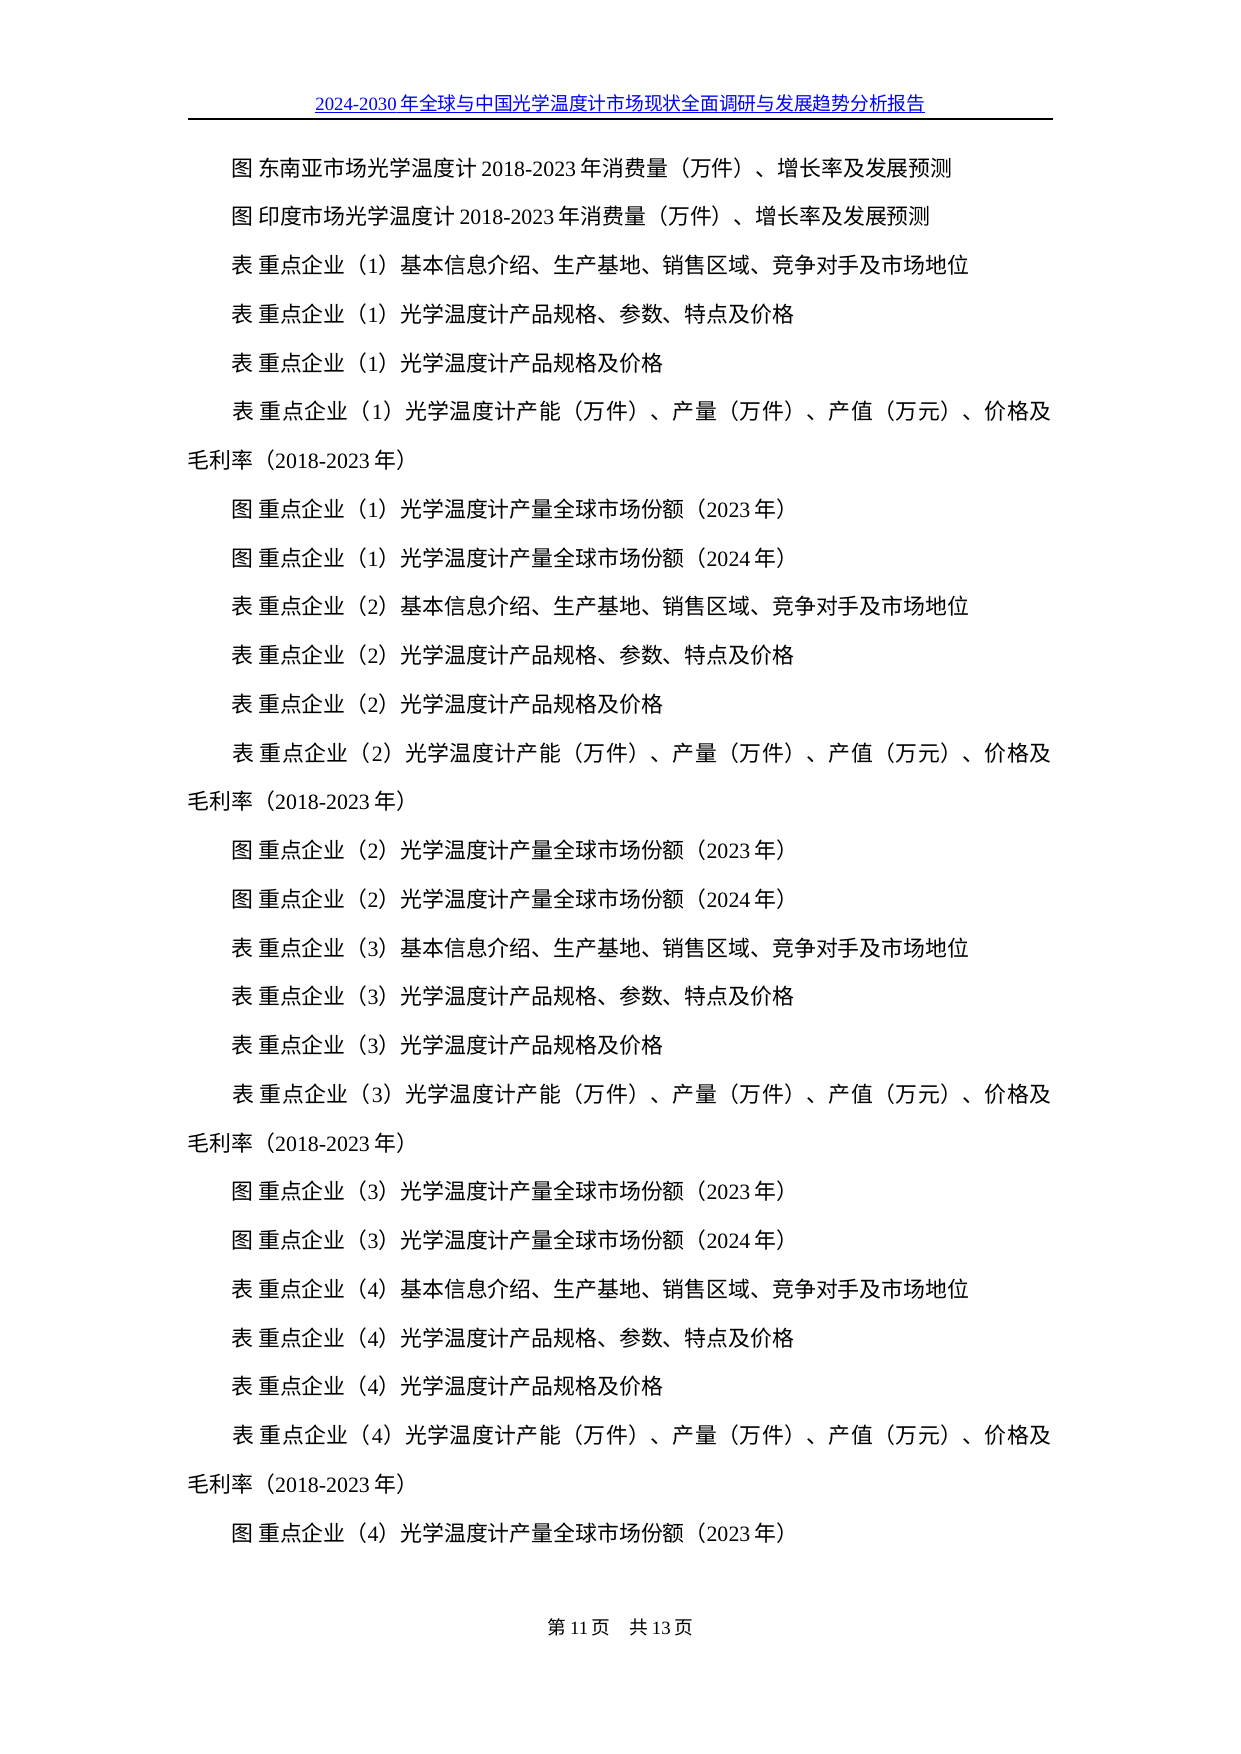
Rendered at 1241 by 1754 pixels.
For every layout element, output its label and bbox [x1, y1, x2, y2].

text [187, 150, 1053, 1548]
